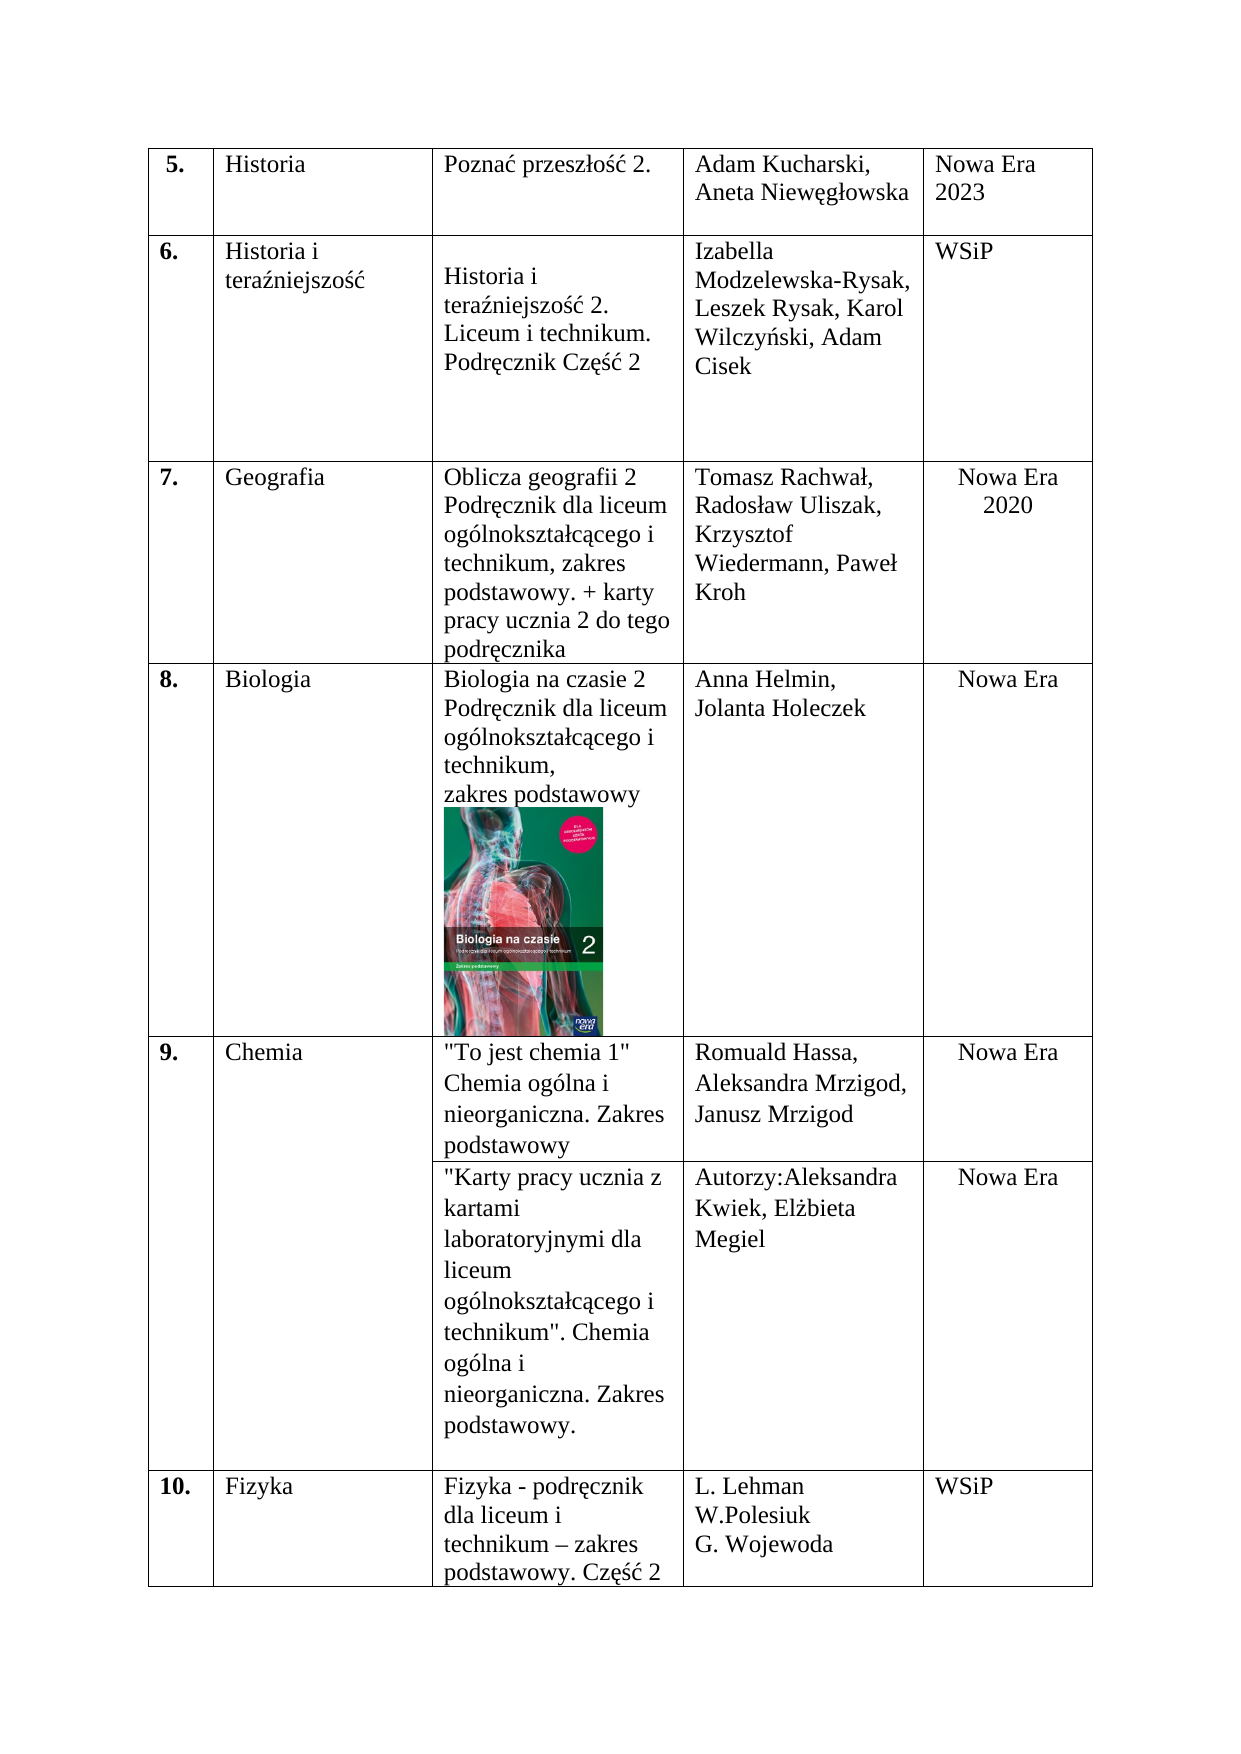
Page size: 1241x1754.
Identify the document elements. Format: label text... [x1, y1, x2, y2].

table_cell Nowa Era [924, 1037, 1092, 1161]
table_cell Biologia [214, 664, 432, 1036]
table_cell Fizyka [214, 1471, 432, 1586]
table_cell Nowa Era [924, 664, 1092, 1036]
table_cell Nowa Era 2020 [924, 462, 1092, 663]
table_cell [433, 1471, 683, 1586]
table_cell 9. [149, 1037, 213, 1470]
table_cell Geografia [214, 462, 432, 663]
table_cell Historia i teraźniejszość [214, 236, 432, 461]
table_cell "Karty pracy ucznia z kartami laboratoryjnymi dla liceum ogólnokształcącego i technikum". Chemia ogólna i nieorganiczna. Zakres podstawowy. [433, 1162, 683, 1470]
picture [443, 807, 604, 1036]
table_cell 5. [149, 149, 213, 235]
table_cell Oblicza geografii 2 Podręcznik dla liceum ogólnokształcącego i technikum, zakres podstawowy. + karty pracy ucznia 2 do tego podręcznika [433, 462, 683, 663]
table_cell Historia i teraźniejszość 2. Liceum i technikum. Podręcznik Część 2 [433, 236, 683, 461]
table_cell Nowa Era 2023 [924, 149, 1092, 235]
table_cell Romuald Hassa, Aleksandra Mrzigod, Janusz Mrzigod [684, 1037, 923, 1161]
table_cell 7. [149, 462, 213, 663]
table_cell Historia [214, 149, 432, 235]
table_cell Biologia na czasie 2 Podręcznik dla liceum ogólnokształcącego i technikum, zakres podstawowy [433, 664, 683, 1036]
table_cell WSiP [924, 1471, 1092, 1586]
table_cell Izabella Modzelewska-Rysak, Leszek Rysak, Karol Wilczyński, Adam Cisek [684, 236, 923, 461]
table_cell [684, 1471, 923, 1586]
table_cell "To jest chemia 1" Chemia ogólna i nieorganiczna. Zakres podstawowy [433, 1037, 683, 1161]
table_cell Anna Helmin, Jolanta Holeczek [684, 664, 923, 1036]
table_cell Autorzy:Aleksandra Kwiek, Elżbieta Megiel [684, 1162, 923, 1470]
table_cell 8. [149, 664, 213, 1036]
table_cell Poznać przeszłość 2. [433, 149, 683, 235]
table_cell Nowa Era [924, 1162, 1092, 1470]
table_cell WSiP [924, 236, 1092, 461]
table_cell Tomasz Rachwał, Radosław Uliszak, Krzysztof Wiedermann, Paweł Kroh [684, 462, 923, 663]
table_cell 6. [149, 236, 213, 461]
table_cell 10. [149, 1471, 213, 1586]
table_cell Chemia [214, 1037, 432, 1470]
table_cell Adam Kucharski, Aneta Niewęgłowska [684, 149, 923, 235]
